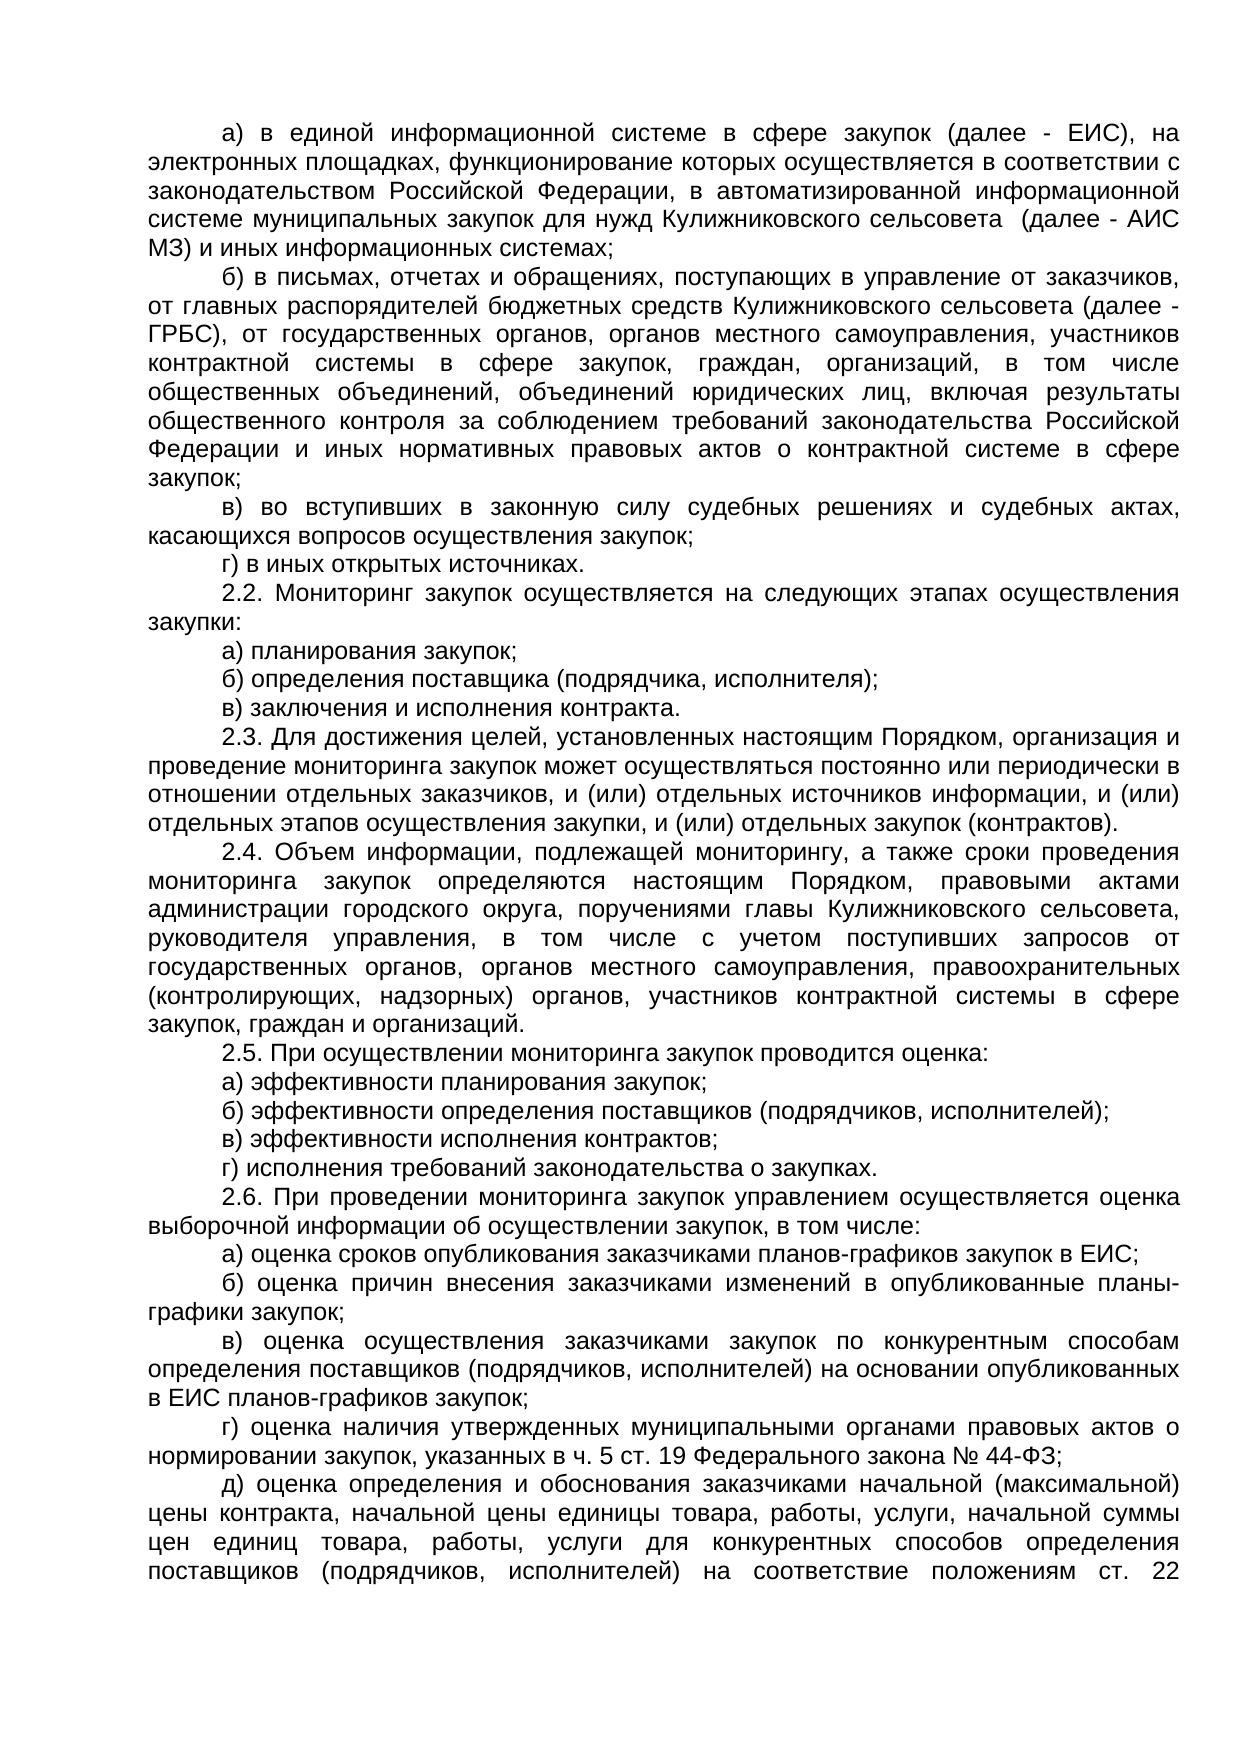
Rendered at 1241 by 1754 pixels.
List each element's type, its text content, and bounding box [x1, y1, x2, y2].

text 2.6. При проведении мониторинга закупок управлением осуществляется оценка выборочной информации об осуществлении закупок, в том числе: [148, 1182, 1181, 1239]
text в) оценка осуществления заказчиками закупок по конкурентным способам определения поставщиков (подрядчиков, исполнителей) на основании опубликованных в ЕИС планов-графиков закупок; [148, 1326, 1181, 1412]
text 2.3. Для достижения целей, установленных настоящим Порядком, организация и проведение мониторинга закупок может осуществляться постоянно или периодически в отношении отдельных заказчиков, и (или) отдельных источников информации, и (или) отдельных этапов осуществления закупки, и (или) отдельных закупок (контрактов). [148, 722, 1181, 837]
text в) эффективности исполнения контрактов; [148, 1124, 1181, 1153]
text б) оценка причин внесения заказчиками изменений в опубликованные планы-графики закупок; [148, 1268, 1181, 1326]
text г) оценка наличия утвержденных муниципальными органами правовых актов о нормировании закупок, указанных в ч. 5 ст. 19 Федерального закона № 44-ФЗ; [148, 1412, 1181, 1469]
text а) оценка сроков опубликования заказчиками планов-графиков закупок в ЕИС; [148, 1239, 1181, 1268]
text а) в единой информационной системе в сфере закупок (далее - ЕИС), на электронных площадках, функционирование которых осуществляется в соответствии с законодательством Российской Федерации, в автоматизированной информационной системе муниципальных закупок для нужд Кулижниковского сельсовета (далее - АИС МЗ) и иных информационных системах; [148, 118, 1181, 262]
text в) заключения и исполнения контракта. [148, 693, 1181, 722]
text 2.4. Объем информации, подлежащей мониторингу, а также сроки проведения мониторинга закупок определяются настоящим Порядком, правовыми актами администрации городского округа, поручениями главы Кулижниковского сельсовета, руководителя управления, в том числе с учетом поступивших запросов от государственных органов, органов местного самоуправления, правоохранительных (контролирующих, надзорных) органов, участников контрактной системы в сфере закупок, граждан и организаций. [148, 837, 1181, 1038]
text в) во вступивших в законную силу судебных решениях и судебных актах, касающихся вопросов осуществления закупок; [148, 492, 1181, 549]
text а) эффективности планирования закупок; [148, 1067, 1181, 1096]
text 2.5. При осуществлении мониторинга закупок проводится оценка: [148, 1038, 1181, 1067]
text а) планирования закупок; [148, 636, 1181, 664]
text б) в письмах, отчетах и обращениях, поступающих в управление от заказчиков, от главных распорядителей бюджетных средств Кулижниковского сельсовета (далее - ГРБС), от государственных органов, органов местного самоуправления, участников контрактной системы в сфере закупок, граждан, организаций, в том числе общественных объединений, объединений юридических лиц, включая результаты общественного контроля за соблюдением требований законодательства Российской Федерации и иных нормативных правовых актов о контрактной системе в сфере закупок; [148, 262, 1181, 492]
text г) в иных открытых источниках. [148, 549, 1181, 578]
text 2.2. Мониторинг закупок осуществляется на следующих этапах осуществления закупки: [148, 578, 1181, 636]
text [148, 1469, 1181, 1584]
text г) исполнения требований законодательства о закупках. [148, 1153, 1181, 1182]
text б) эффективности определения поставщиков (подрядчиков, исполнителей); [148, 1096, 1181, 1124]
text б) определения поставщика (подрядчика, исполнителя); [148, 664, 1181, 693]
